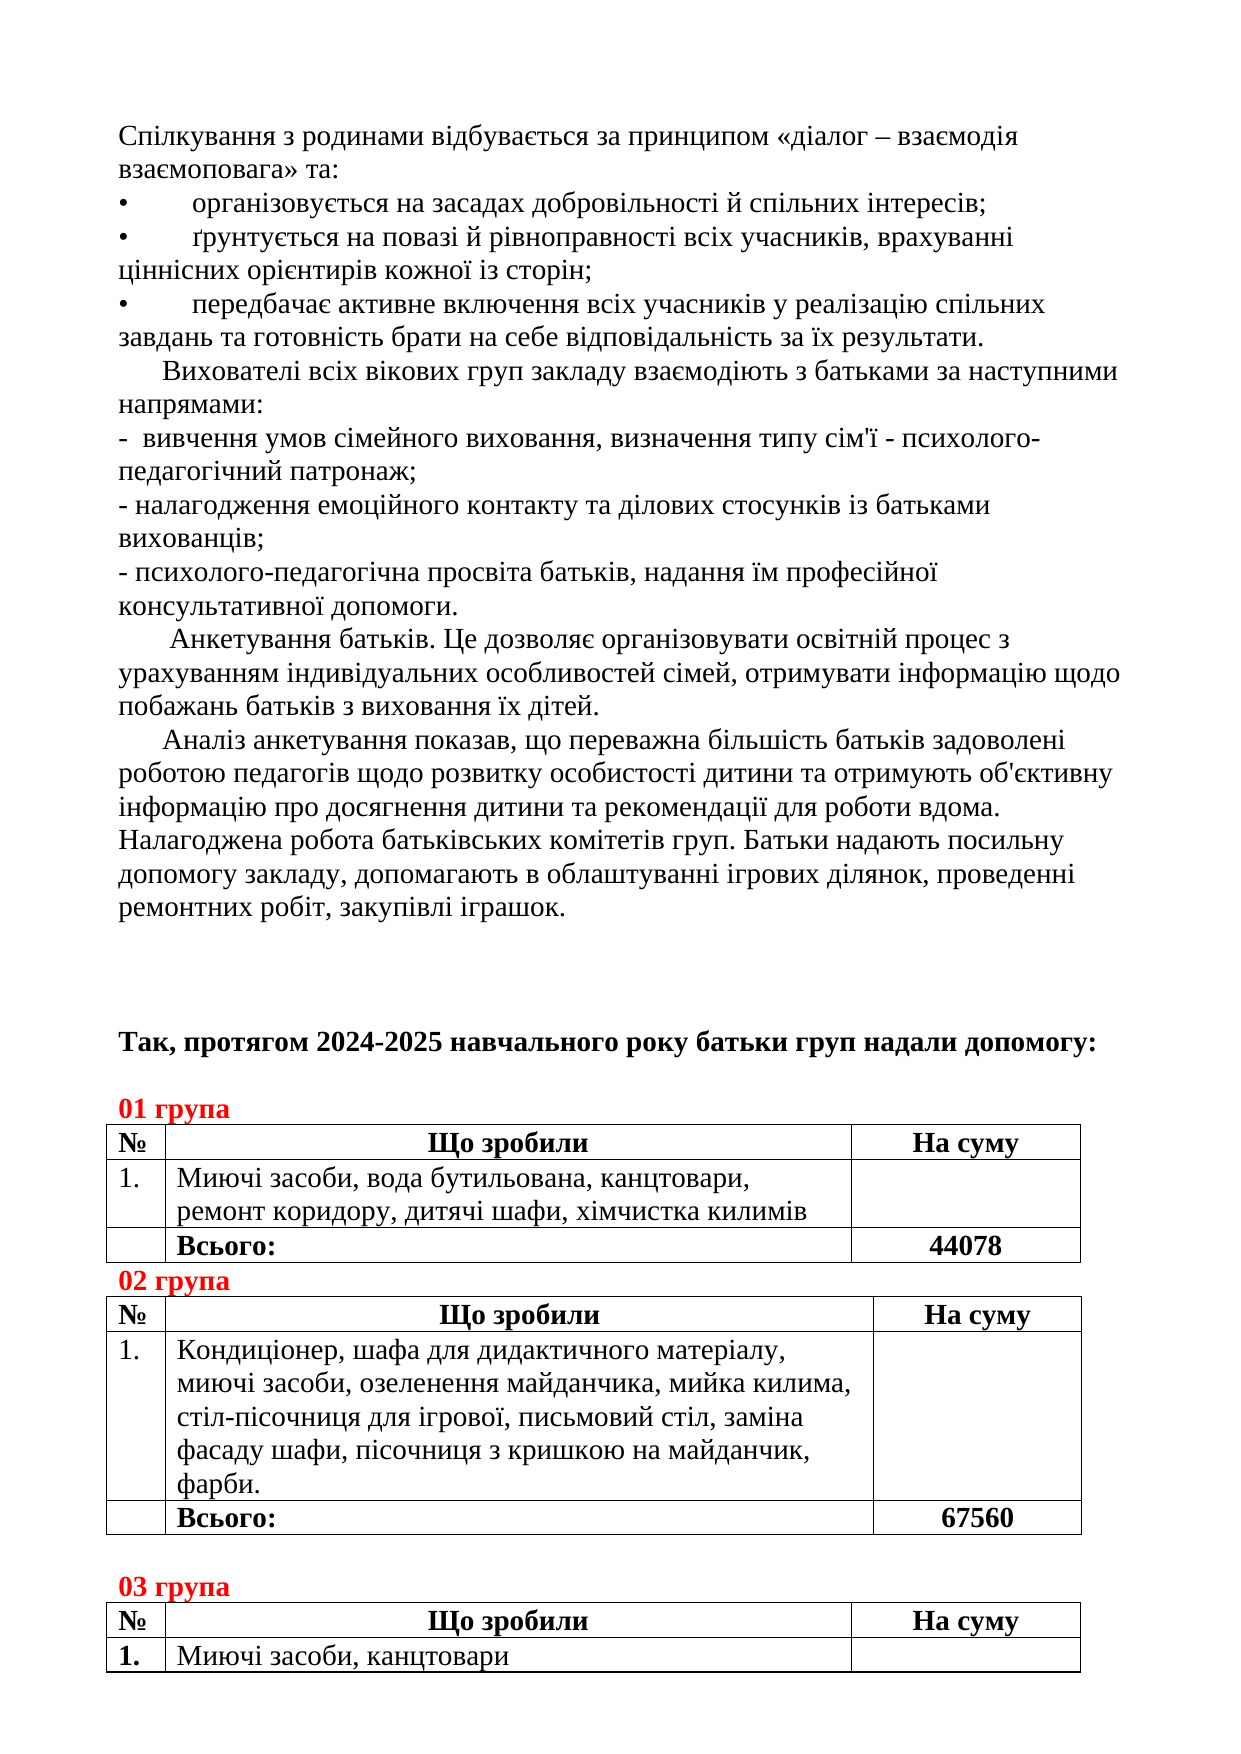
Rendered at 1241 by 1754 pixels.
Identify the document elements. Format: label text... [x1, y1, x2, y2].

table_cell Миючі засоби, канцтовари [166, 1638, 851, 1671]
text - психолого-педагогічна просвіта батьків, надання їм професійної консультативної допомоги. [118, 554, 1122, 621]
text 03 група [118, 1569, 1122, 1602]
table_cell Всього: [166, 1501, 873, 1534]
text - налагодження емоційного контакту та ділових стосунків із батьками вихованців; [118, 487, 1122, 554]
text • ґрунтується на повазі й рівноправності всіх учасників, врахуванні ціннісних орієнтирів кожної із сторін; [118, 219, 1122, 286]
table_header На суму [874, 1297, 1081, 1331]
table_cell 1. [107, 1638, 165, 1671]
text Аналіз анкетування показав, що переважна більшість батьків задоволені роботою педагогів щодо розвитку особистості дитини та отримують об'єктивну інформацію про досягнення дитини та рекомендації для роботи вдома. [118, 722, 1122, 822]
text Вихователі всіх вікових груп закладу взаємодіють з батьками за наступними напрямами: [118, 353, 1122, 420]
table_header № [107, 1125, 165, 1159]
table_header На суму [852, 1603, 1080, 1637]
table_cell 1. [107, 1160, 165, 1227]
table_cell 44078 [852, 1228, 1080, 1262]
table_header Що зробили [166, 1125, 851, 1159]
text Так, протягом 2024-2025 навчального року батьки груп надали допомогу: [118, 1024, 1122, 1057]
text • організовується на засадах добровільності й спільних інтересів; [118, 185, 1122, 219]
table_header № [107, 1603, 165, 1637]
table_cell [107, 1228, 165, 1262]
table_header Що зробили [166, 1297, 873, 1331]
table_cell Всього: [166, 1228, 851, 1262]
text - вивчення умов сімейного виховання, визначення типу сім'ї - психолого-педагогічний патронаж; [118, 420, 1122, 487]
text • передбачає активне включення всіх учасників у реалізацію спільних завдань та готовність брати на себе відповідальність за їх результати. [118, 286, 1122, 353]
table_header На суму [852, 1125, 1080, 1159]
table_cell Кондиціонер, шафа для дидактичного матеріалу, миючі засоби, озеленення майданчика, мийка килима, стіл-пісочниця для ігрової, письмовий стіл, заміна фасаду шафи, пісочниця з кришкою на майданчик, фарби. [166, 1332, 873, 1499]
table_cell Миючі засоби, вода бутильована, канцтовари, ремонт коридору, дитячі шафи, хімчистка килимів [166, 1160, 851, 1227]
table_cell 67560 [874, 1501, 1081, 1534]
text Налагоджена робота батьківських комітетів груп. Батьки надають посильну допомогу закладу, допомагають в облаштуванні ігрових ділянок, проведенні ремонтних робіт, закупівлі іграшок. [118, 822, 1122, 923]
table_header № [107, 1297, 165, 1331]
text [118, 118, 1122, 185]
text 01 група [118, 1091, 1122, 1124]
table_cell [852, 1160, 1080, 1227]
table_cell [874, 1332, 1081, 1499]
table_header Що зробили [166, 1603, 851, 1637]
table_cell 1. [107, 1332, 165, 1499]
table_cell [852, 1638, 1080, 1671]
table_cell [107, 1501, 165, 1534]
text Анкетування батьків. Це дозволяє організовувати освітній процес з урахуванням індивідуальних особливостей сімей, отримувати інформацію щодо побажань батьків з виховання їх дітей. [118, 621, 1122, 722]
text 02 група [118, 1263, 1122, 1296]
